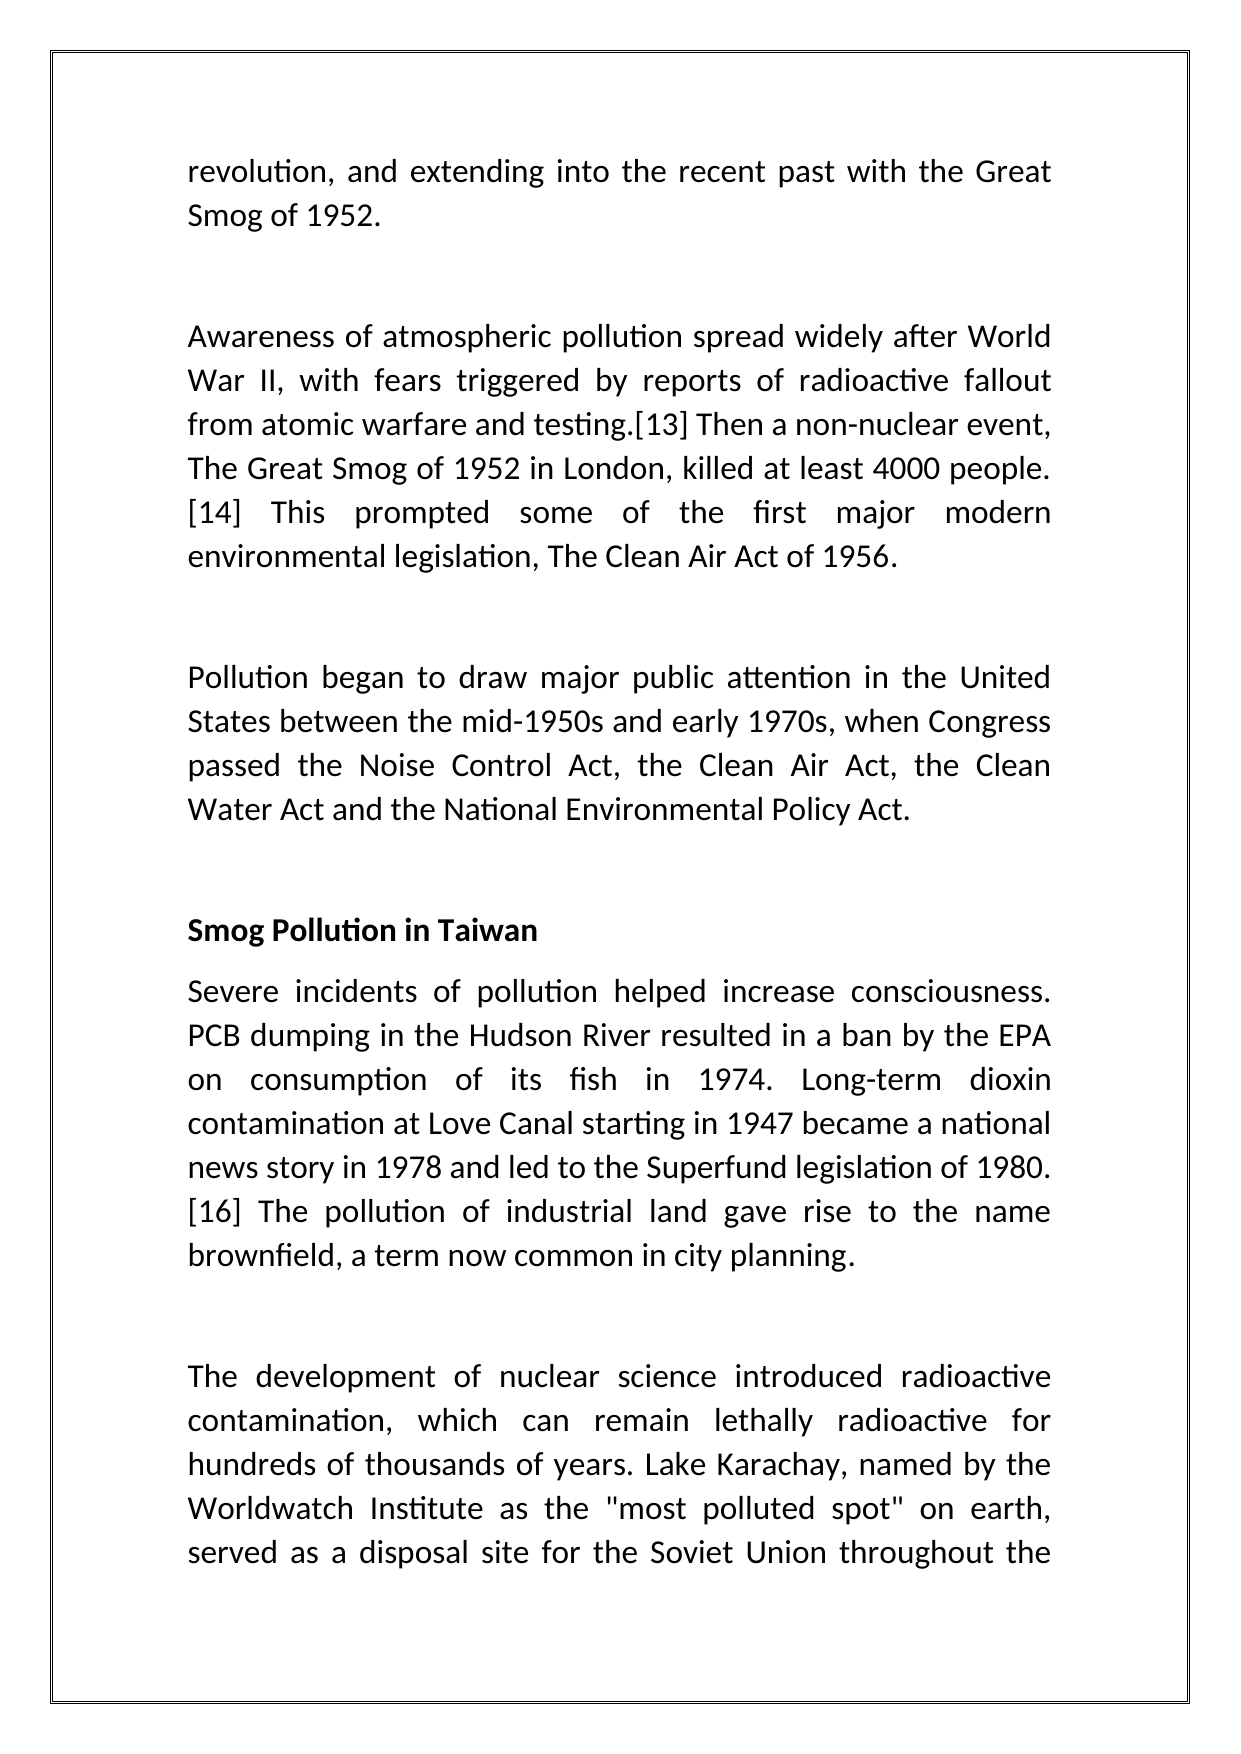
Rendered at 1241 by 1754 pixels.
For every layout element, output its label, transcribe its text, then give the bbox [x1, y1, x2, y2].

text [187, 150, 1053, 235]
text Pollution began to draw major public attention in the United States between the mid-1950s and early 1970s, when Congress passed the Noise Control Act, the Clean Air Act, the Clean Water Act and the National Environmental Policy Act. [187, 656, 1053, 829]
text Severe incidents of pollution helped increase consciousness. PCB dumping in the Hudson River resulted in a ban by the EPA on consumption of its fish in 1974. Long-term dioxin contamination at Love Canal starting in 1947 became a national news story in 1978 and led to the Superfund legislation of 1980.[16] The pollution of industrial land gave rise to the name brownfield, a term now common in city planning. [187, 970, 1053, 1274]
text Awareness of atmospheric pollution spread widely after World War II, with fears triggered by reports of radioactive fallout from atomic warfare and testing.[13] Then a non-nuclear event, The Great Smog of 1952 in London, killed at least 4000 people.[14] This prompted some of the first major modern environmental legislation, The Clean Air Act of 1956. [187, 315, 1053, 576]
text Smog Pollution in Taiwan [187, 909, 1053, 950]
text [187, 1355, 1053, 1572]
